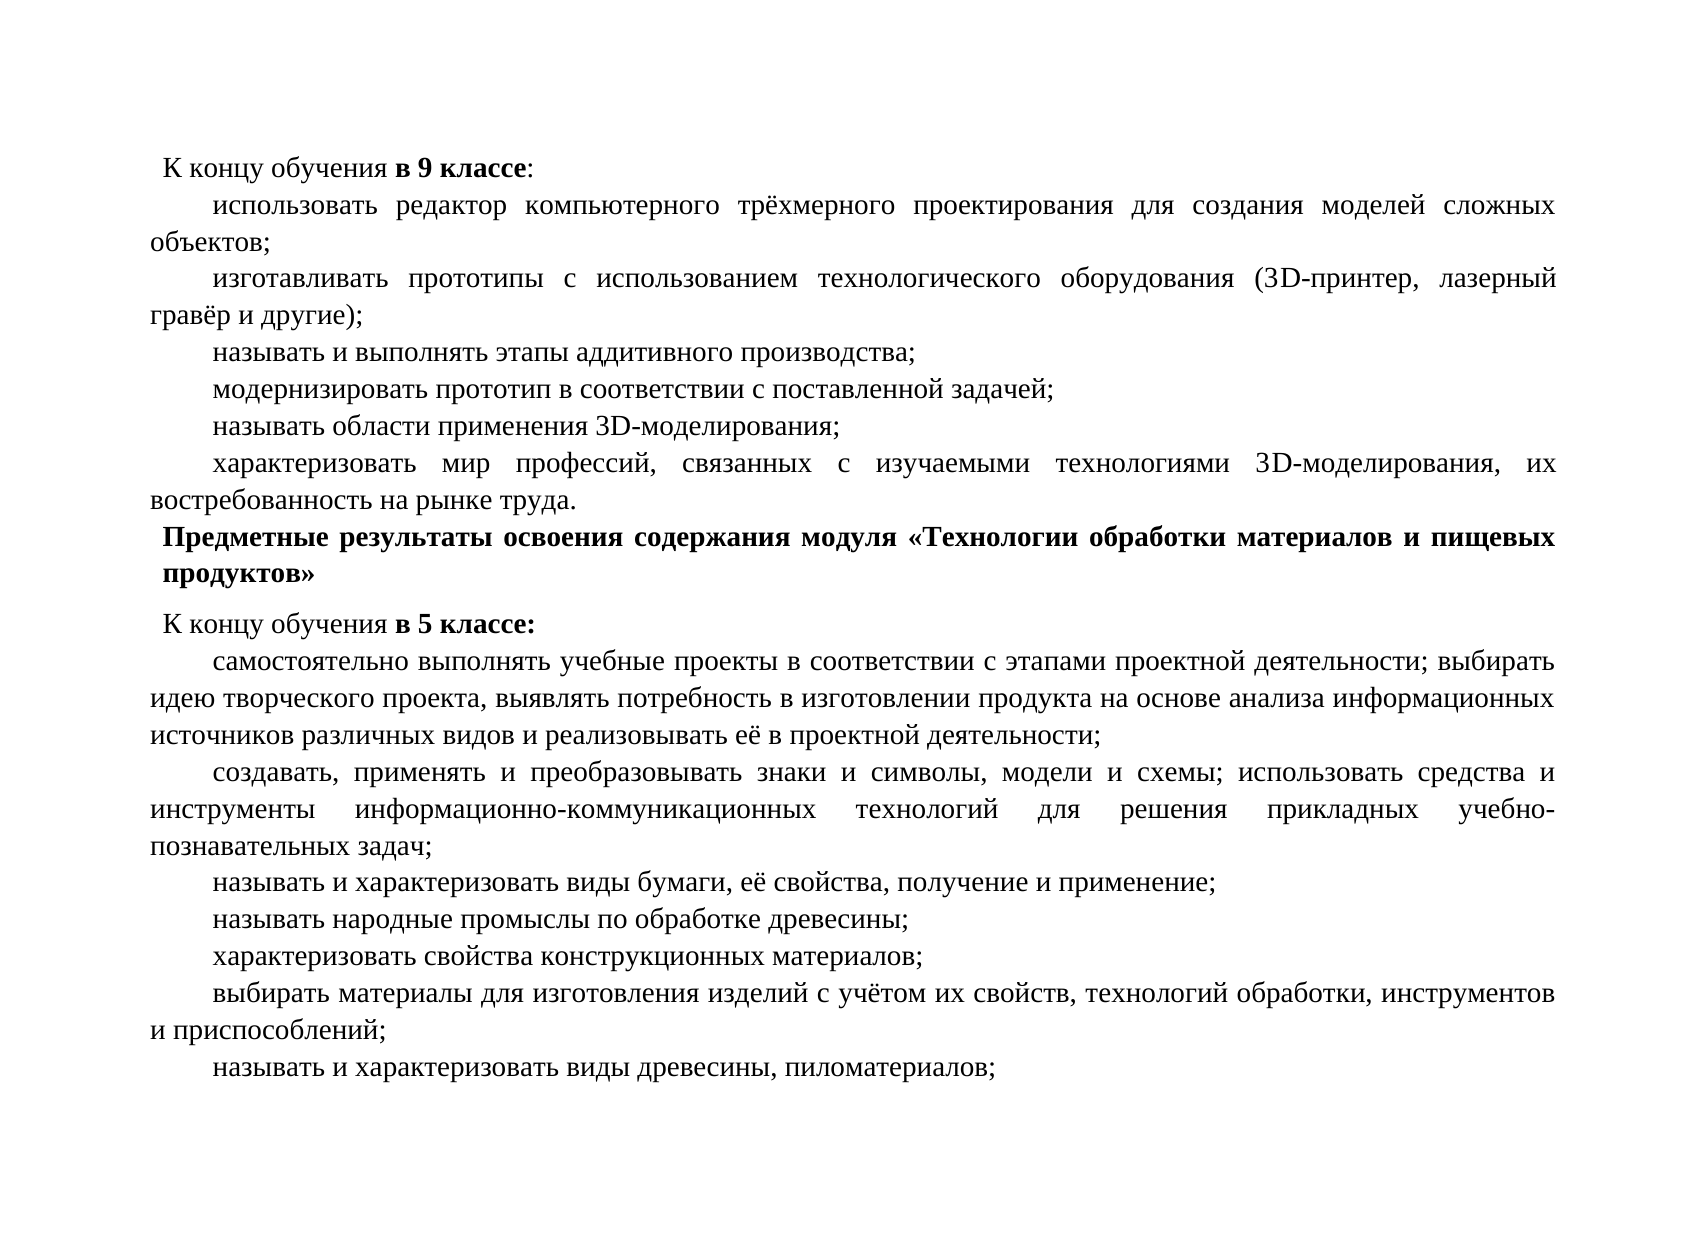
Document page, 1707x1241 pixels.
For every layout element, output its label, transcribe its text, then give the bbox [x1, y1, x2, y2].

text характеризовать свойства конструкционных материалов; [150, 938, 1557, 972]
text создавать, применять и преобразовывать знаки и символы, модели и схемы; использовать средства и инструменты информационно-коммуникационных технологий для решения прикладных учебно-познавательных задач; [150, 754, 1557, 861]
text называть народные промыслы по обработке древесины; [150, 901, 1557, 935]
text называть области применения 3D-моделирования; [150, 408, 1557, 442]
text изготавливать прототипы с использованием технологического оборудования (3D-принтер, лазерный гравёр и другие); [150, 261, 1557, 331]
text самостоятельно выполнять учебные проекты в соответствии с этапами проектной деятельности; выбирать идею творческого проекта, выявлять потребность в изготовлении продукта на основе анализа информационных источников различных видов и реализовывать её в проектной деятельности; [150, 643, 1557, 751]
text характеризовать мир профессий, связанных с изучаемыми технологиями 3D-моделирования, их востребованность на рынке труда. [150, 445, 1557, 515]
text модернизировать прототип в соответствии с поставленной задачей; [150, 371, 1557, 405]
text называть и выполнять этапы аддитивного производства; [150, 334, 1557, 368]
text называть и характеризовать виды древесины, пиломатериалов; [150, 1049, 1557, 1082]
text называть и характеризовать виды бумаги, её свойства, получение и применение; [150, 864, 1557, 898]
text выбирать материалы для изготовления изделий с учётом их свойств, технологий обработки, инструментов и приспособлений; [150, 975, 1557, 1046]
text использовать редактор компьютерного трёхмерного проектирования для создания моделей сложных объектов; [150, 187, 1557, 257]
text Предметные результаты освоения содержания модуля «Технологии обработки материалов и пищевых продуктов» [162, 519, 1557, 589]
text К концу обучения в 9 классе: [162, 150, 1557, 183]
text К концу обучения в 5 классе: [162, 606, 1557, 640]
